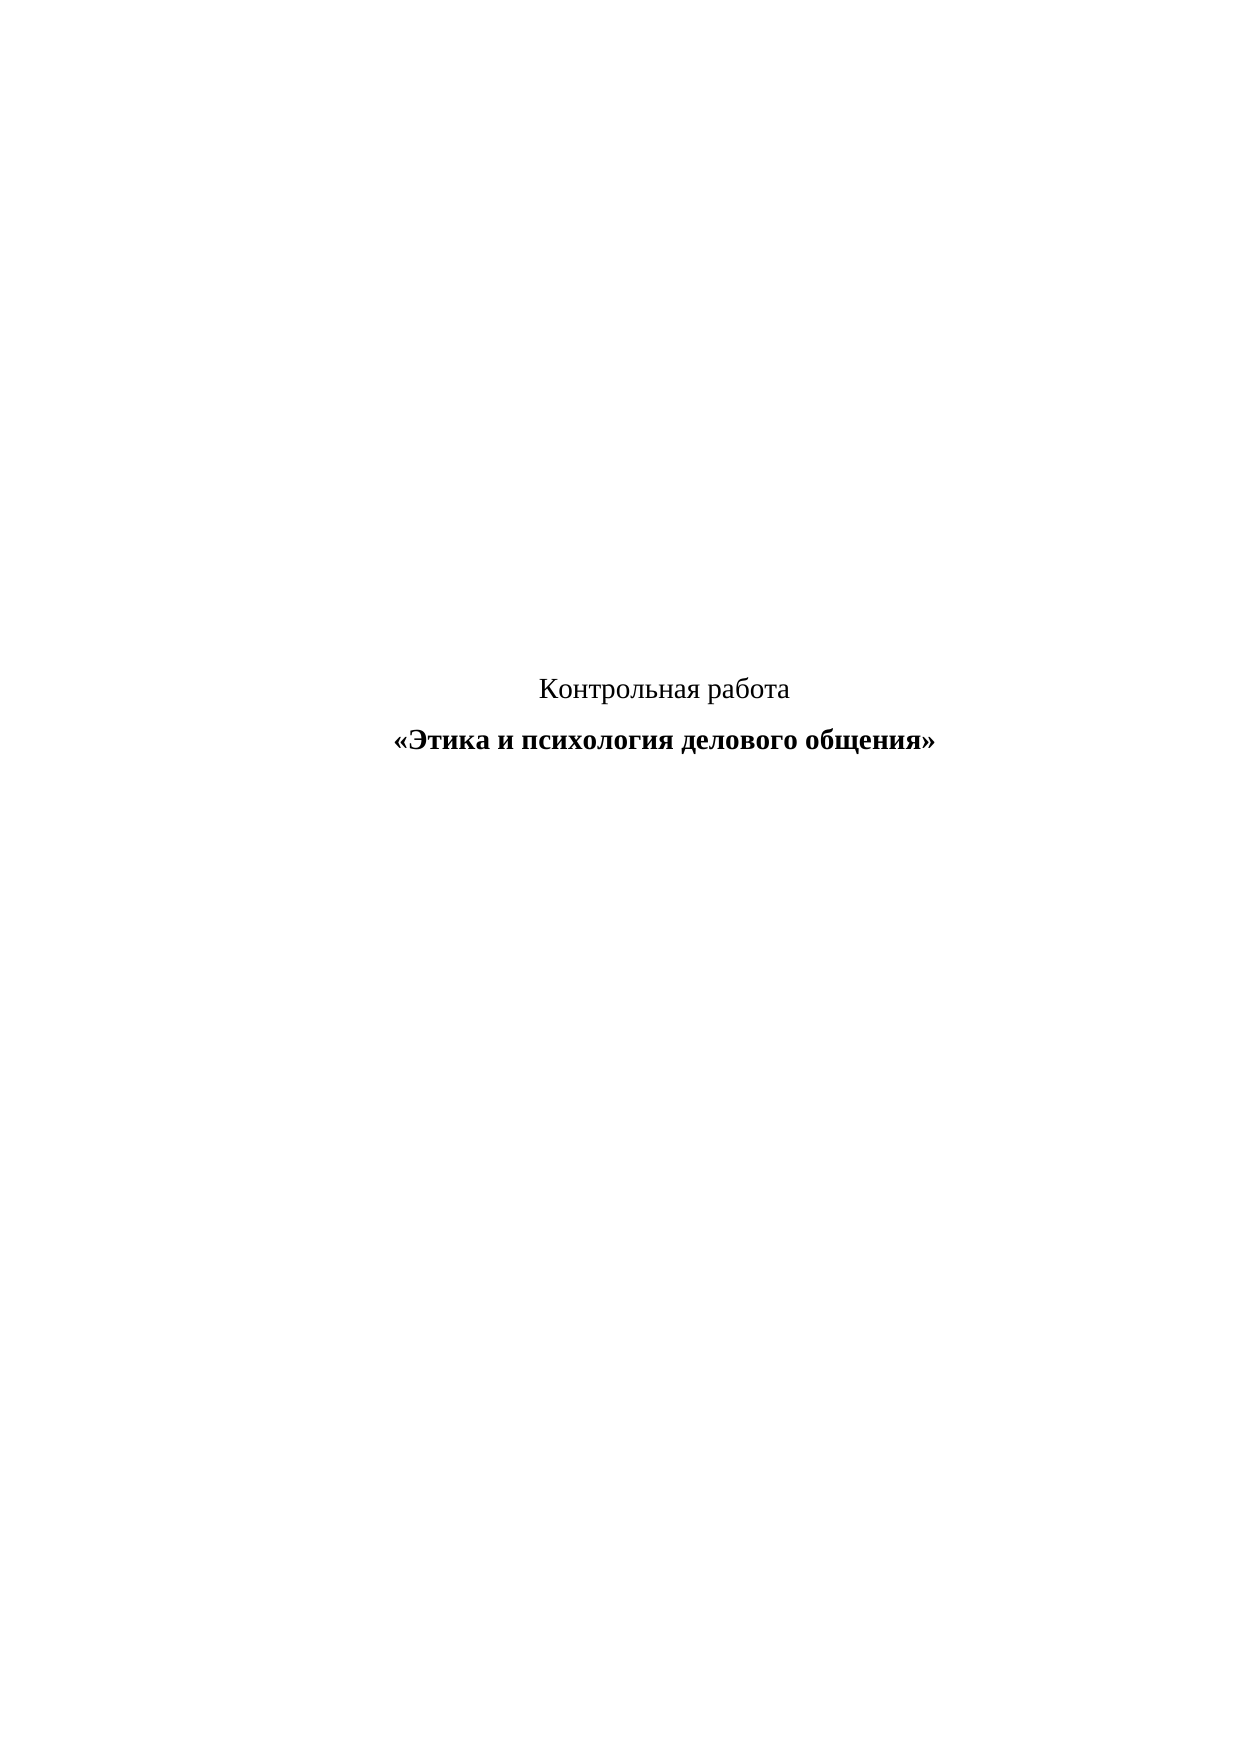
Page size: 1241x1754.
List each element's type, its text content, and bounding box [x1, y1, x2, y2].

text Контрольная работа [177, 672, 1152, 705]
subtitle «Этика и психология делового общения» [177, 722, 1152, 755]
